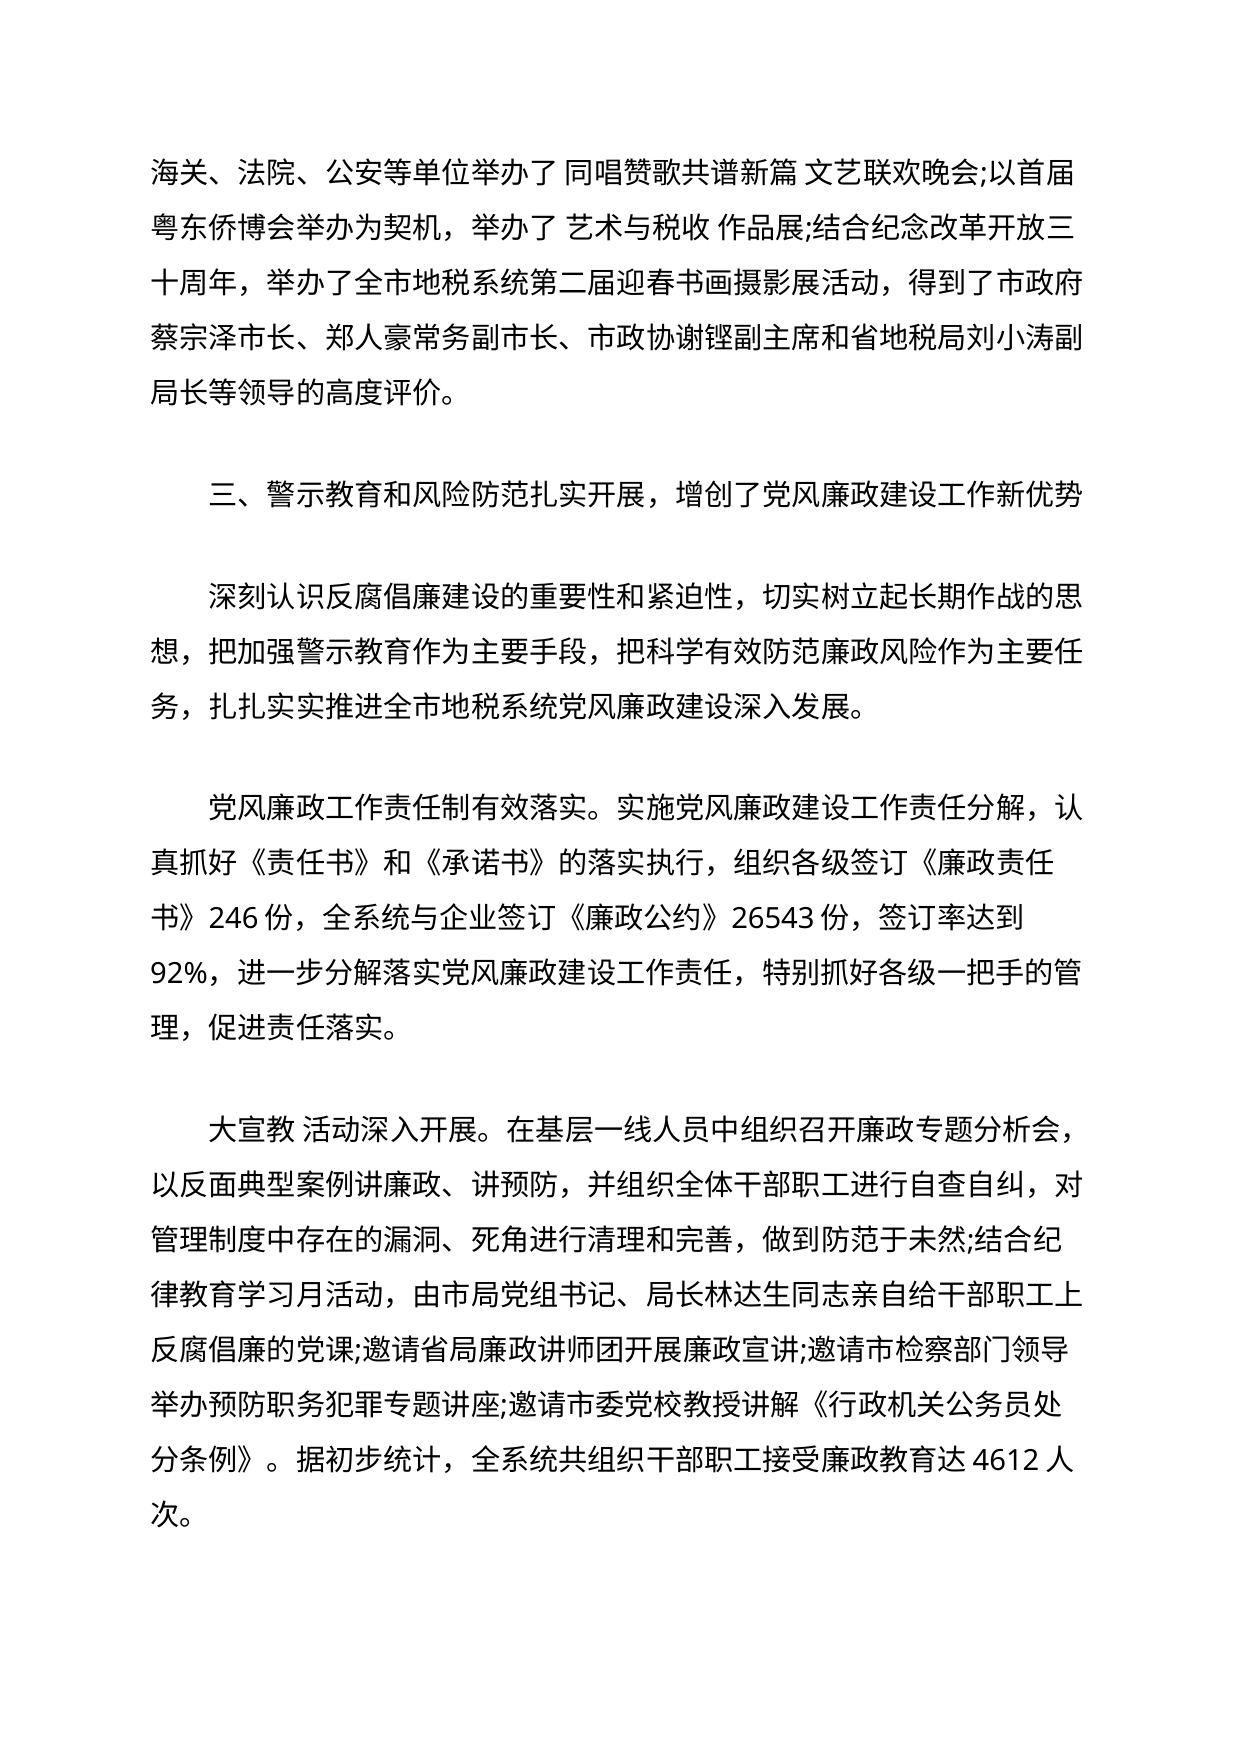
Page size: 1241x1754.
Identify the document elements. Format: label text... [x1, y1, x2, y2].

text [150, 150, 1090, 412]
text 大宣教 活动深入开展。在基层一线人员中组织召开廉政专题分析会，以反面典型案例讲廉政、讲预防，并组织全体干部职工进行自查自纠，对管理制度中存在的漏洞、死角进行清理和完善，做到防范于未然;结合纪律教育学习月活动，由市局党组书记、局长林达生同志亲自给干部职工上反腐倡廉的党课;邀请省局廉政讲师团开展廉政宣讲;邀请市检察部门领导举办预防职务犯罪专题讲座;邀请市委党校教授讲解《行政机关公务员处分条例》。据初步统计，全系统共组织干部职工接受廉政教育达4612人次。 [150, 1106, 1090, 1533]
text 三、警示教育和风险防范扎实开展，增创了党风廉政建设工作新优势 [150, 472, 1090, 514]
text 党风廉政工作责任制有效落实。实施党风廉政建设工作责任分解，认真抓好《责任书》和《承诺书》的落实执行，组织各级签订《廉政责任书》246份，全系统与企业签订《廉政公约》26543份，签订率达到92%，进一步分解落实党风廉政建设工作责任，特别抓好各级一把手的管理，促进责任落实。 [150, 785, 1090, 1047]
text 深刻认识反腐倡廉建设的重要性和紧迫性，切实树立起长期作战的思想，把加强警示教育作为主要手段，把科学有效防范廉政风险作为主要任务，扎扎实实推进全市地税系统党风廉政建设深入发展。 [150, 573, 1090, 725]
